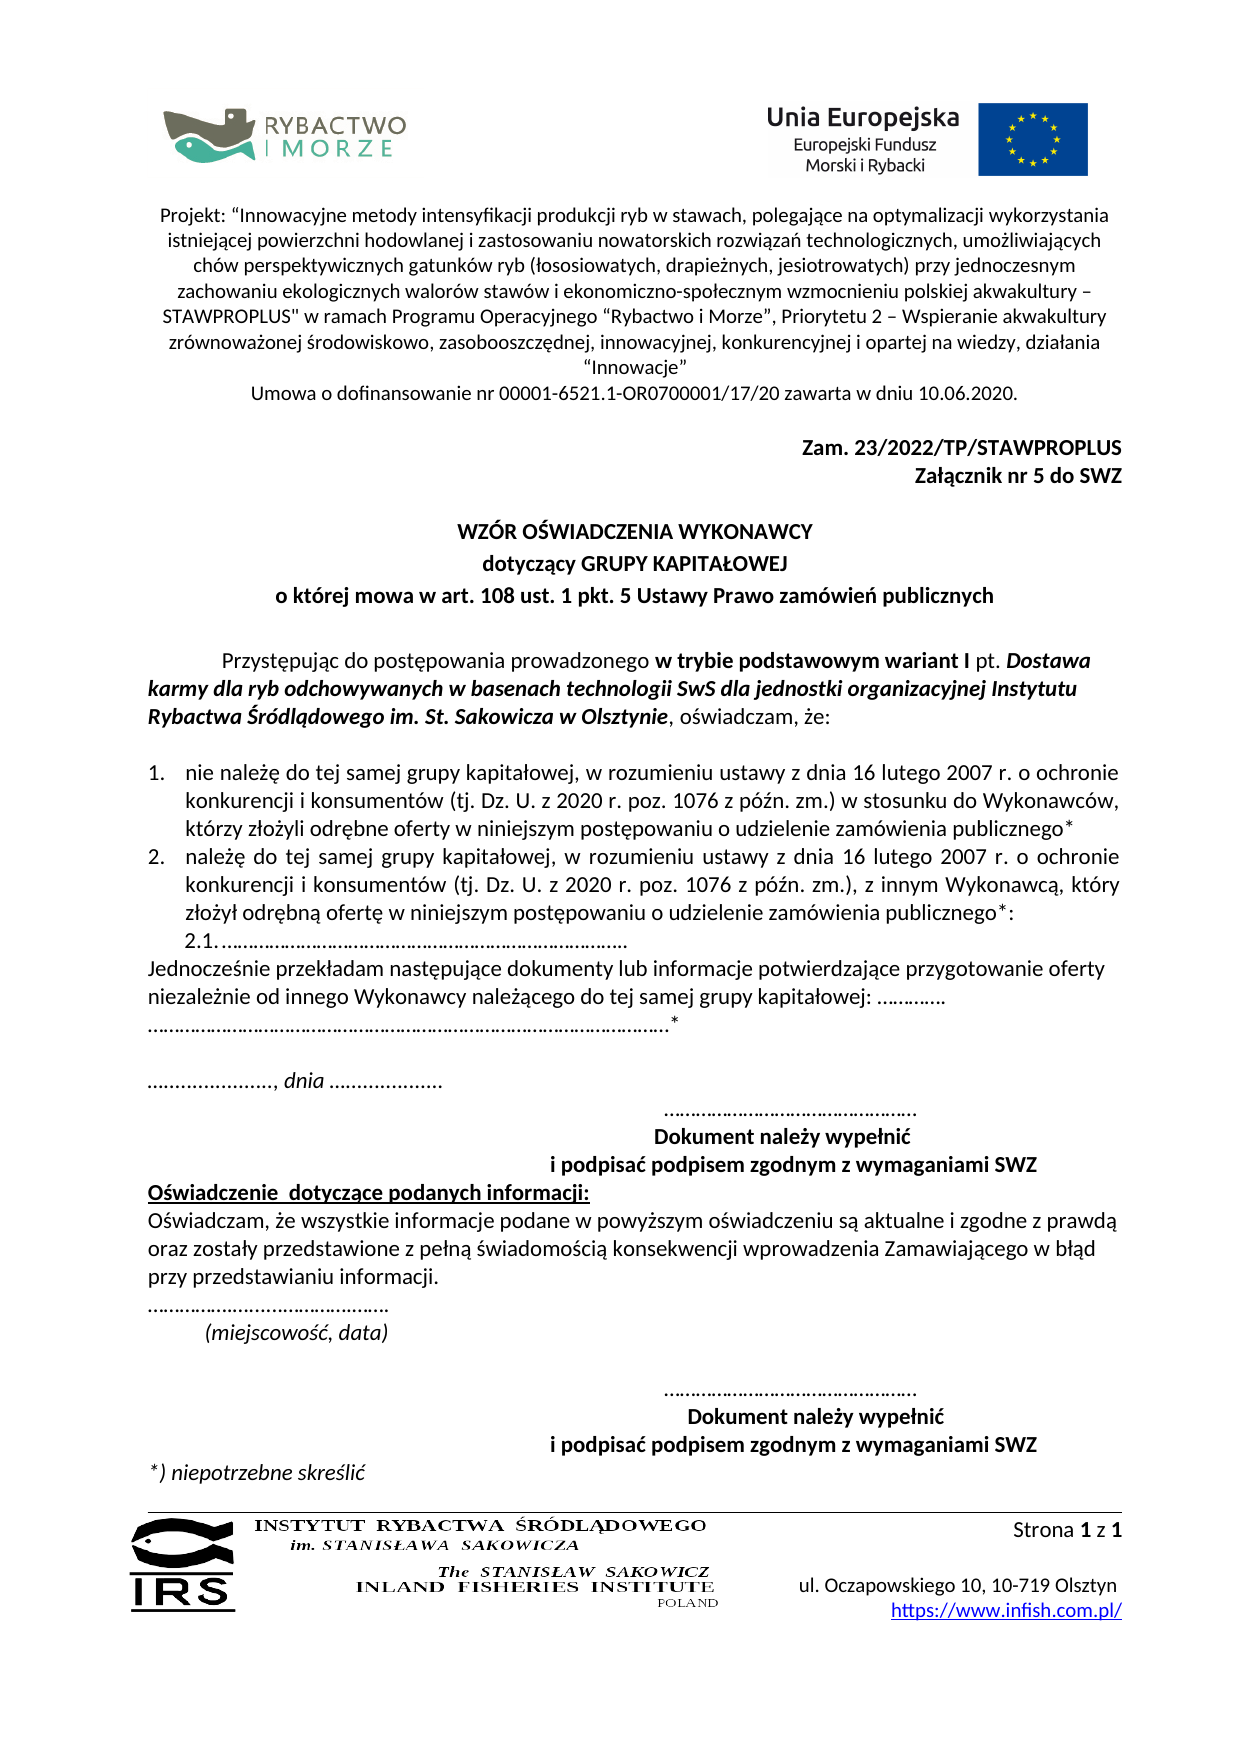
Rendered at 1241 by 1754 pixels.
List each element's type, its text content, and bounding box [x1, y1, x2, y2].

text Zam. 23/2022/TP/STAWPROPLUS [148, 433, 1122, 461]
text i podpisać podpisem zgodnym z wymaganiami SWZ [148, 1431, 1122, 1458]
text Oświadczam, że wszystkie informacje podane w powyższym oświadczeniu są aktualne i zgodne z prawdą oraz zostały przedstawione z pełną świadomością konsekwencji wprowadzenia Zamawiającego w błąd przy przedstawianiu informacji. [148, 1206, 1122, 1290]
text …..................., dnia …................. [148, 1066, 1122, 1094]
picture [147, 88, 425, 178]
text Oświadczenie dotyczące podanych informacji: [148, 1178, 1122, 1206]
text WZÓR OŚWIADCZENIA WYKONAWCY [148, 517, 1122, 545]
text ………………………………………… [148, 1094, 1122, 1122]
text Dokument należy wypełnić [148, 1122, 1122, 1150]
text dotyczący GRUPY KAPITAŁOWEJ [148, 549, 1122, 577]
list należę do tej samej grupy kapitałowej, w rozumieniu ustawy z dnia 16 lutego 2007 r. o ochronie konkurencji i konsumentów (tj. Dz. U. z 2020 r. poz. 1076 z późn. zm.), z innym Wykonawcą, który złożył odrębną ofertę w niniejszym postępowaniu o udzielenie zamówienia publicznego*: [148, 842, 1122, 926]
text *) niepotrzebne skreślić [148, 1458, 1122, 1487]
text i podpisać podpisem zgodnym z wymaganiami SWZ [148, 1150, 1122, 1178]
text Przystępując do postępowania prowadzonego w trybie podstawowym wariant I pt. Dostawa karmy dla ryb odchowywanych w basenach technologii SwS dla jednostki organizacyjnej Instytutu Rybactwa Śródlądowego im. St. Sakowicza w Olsztynie, oświadczam, że: [148, 646, 1122, 730]
text Jednocześnie przekładam następujące dokumenty lub informacje potwierdzające przygotowanie oferty niezależnie od innego Wykonawcy należącego do tej samej grupy kapitałowej: …………. ………………………………………………………………………………………* [148, 954, 1122, 1038]
text Załącznik nr 5 do SWZ [148, 461, 1122, 489]
text o której mowa w art. 108 ust. 1 pkt. 5 Ustawy Prawo zamówień publicznych [148, 582, 1122, 609]
list nie należę do tej samej grupy kapitałowej, w rozumieniu ustawy z dnia 16 lutego 2007 r. o ochronie konkurencji i konsumentów (tj. Dz. U. z 2020 r. poz. 1076 z późn. zm.) w stosunku do Wykonawców, którzy złożyli odrębne oferty w niniejszym postępowaniu o udzielenie zamówienia publicznego* [148, 758, 1122, 842]
text Dokument należy wypełnić [148, 1402, 1122, 1431]
picture [768, 101, 1090, 178]
text …………….…......………….……. [148, 1290, 1122, 1318]
list ………………………………………………………………….. [184, 926, 1122, 954]
text (miejscowość, data) ………………………………………… [148, 1318, 1122, 1402]
